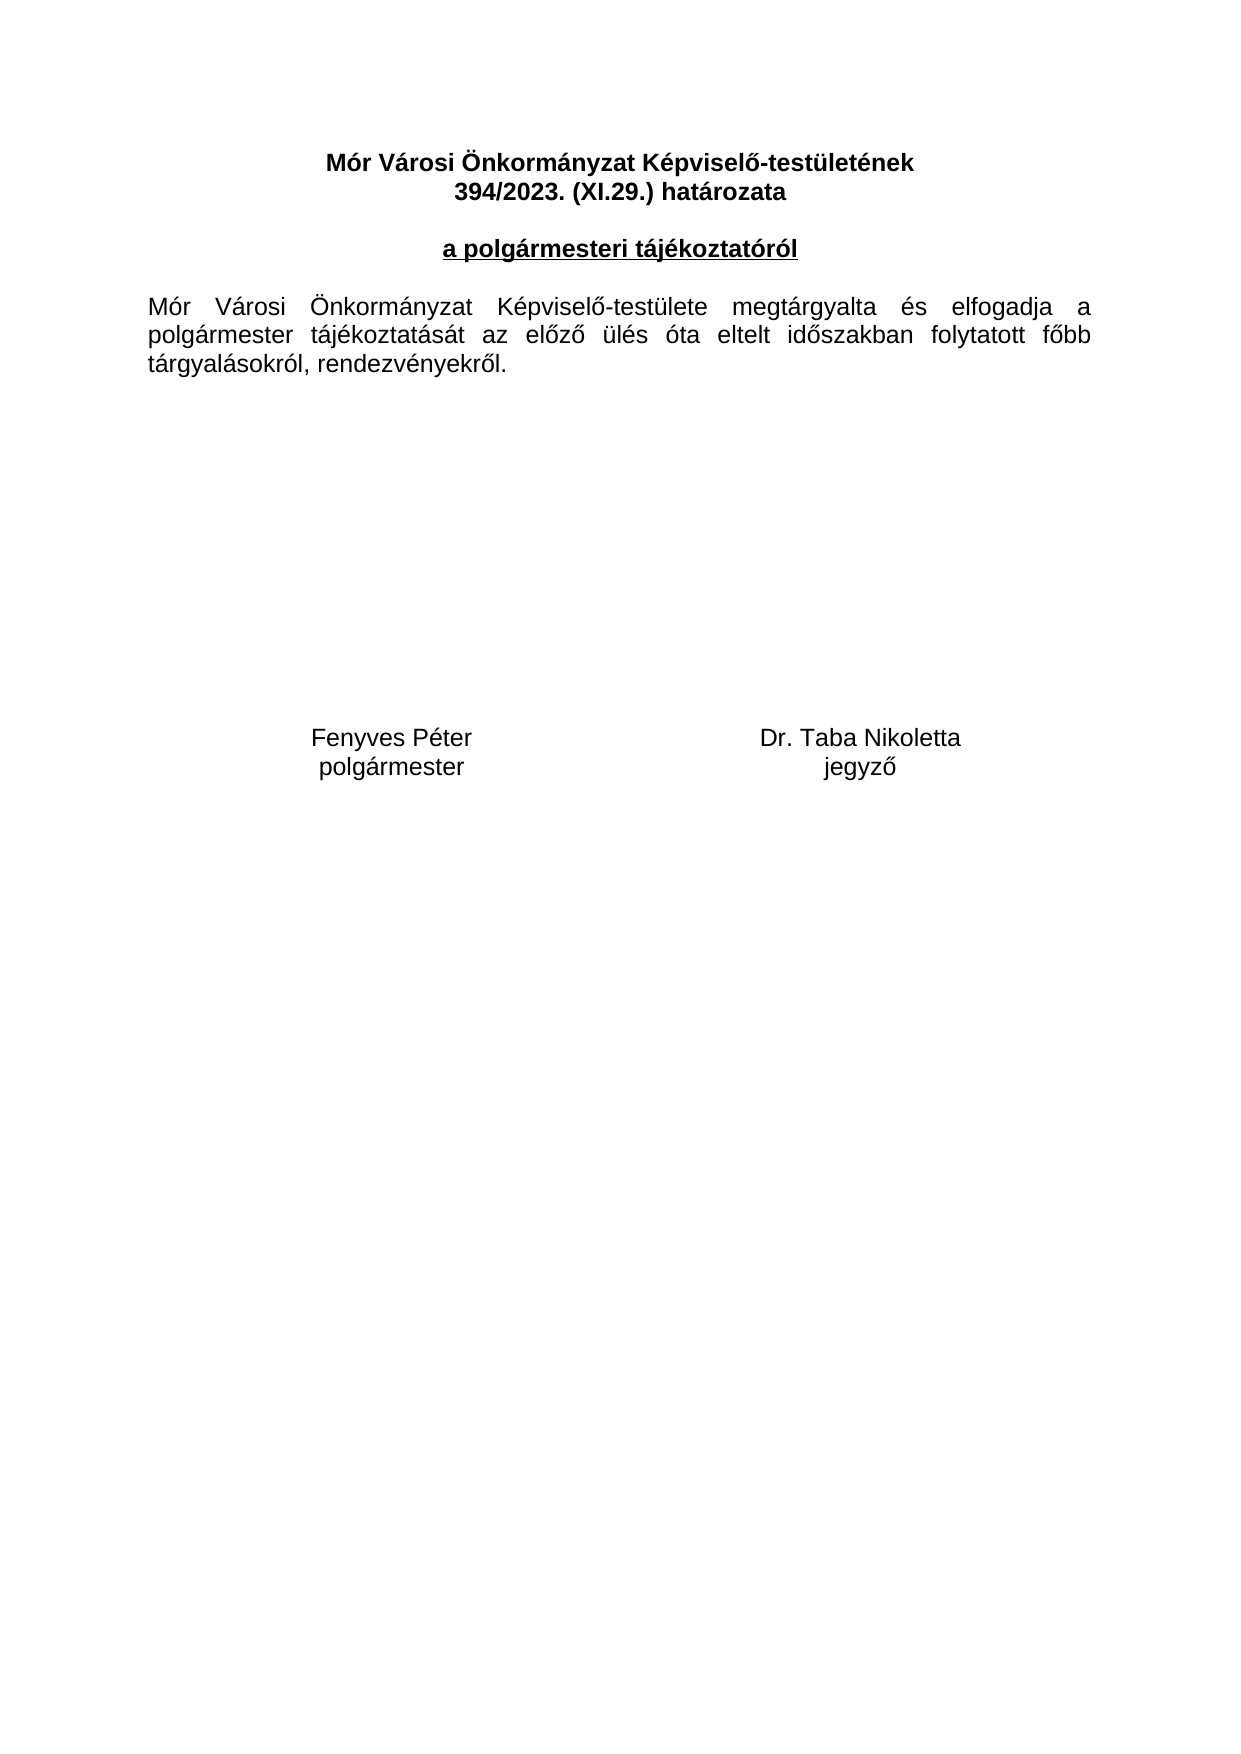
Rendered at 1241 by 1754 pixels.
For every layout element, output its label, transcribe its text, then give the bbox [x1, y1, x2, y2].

text Fenyves Péter Dr. Taba Nikoletta [148, 723, 1092, 751]
text Mór Városi Önkormányzat Képviselő-testülete megtárgyalta és elfogadja a polgármester tájékoztatását az előző ülés óta eltelt időszakban folytatott főbb tárgyalásokról, rendezvényekről. [148, 291, 1092, 378]
text a polgármesteri tájékoztatóról [148, 234, 1092, 263]
text 394/2023. (XI.29.) határozata [148, 176, 1092, 205]
text polgármester jegyző [148, 751, 1092, 780]
text Mór Városi Önkormányzat Képviselő-testületének [148, 148, 1092, 176]
